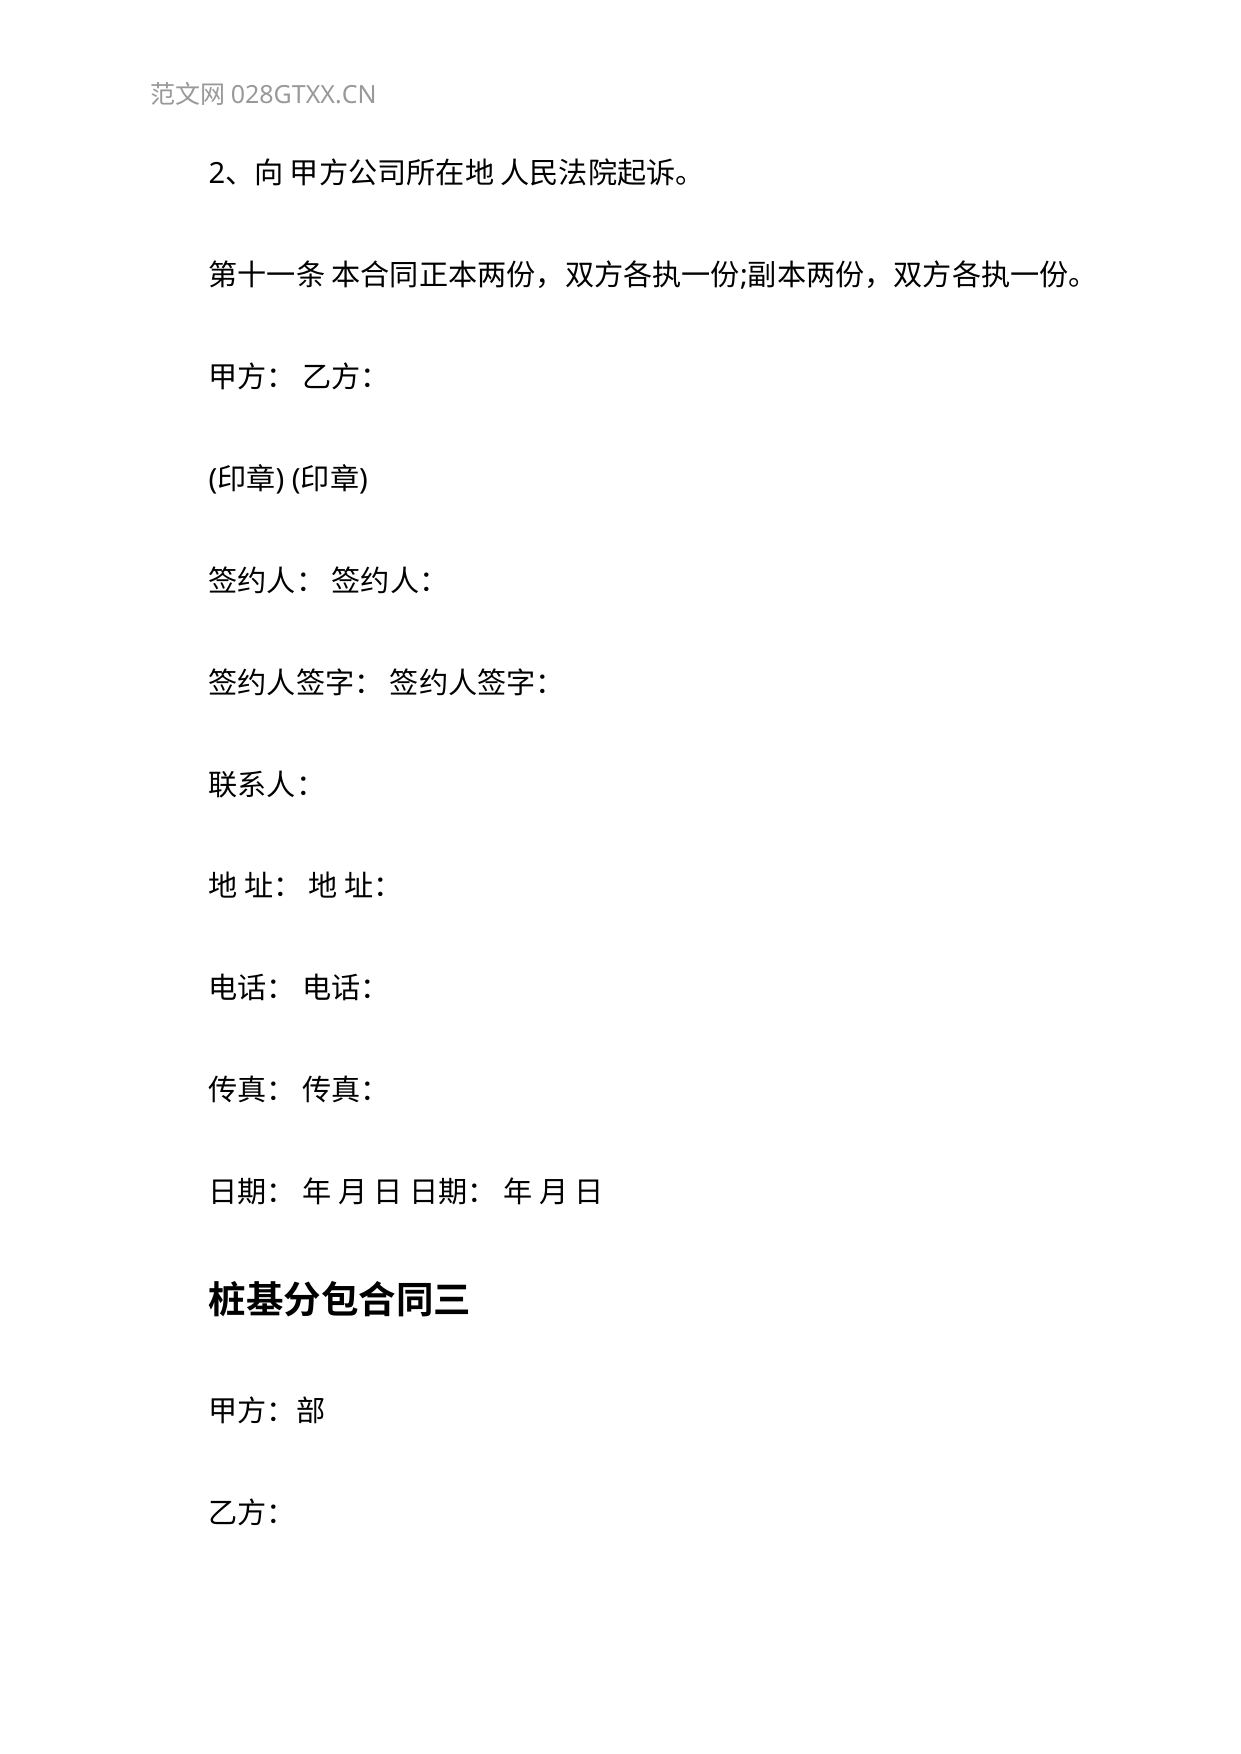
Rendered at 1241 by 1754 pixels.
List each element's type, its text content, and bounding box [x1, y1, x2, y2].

text (印章) (印章) [150, 456, 1090, 498]
text 签约人签字： 签约人签字： [150, 659, 1090, 702]
text 签约人： 签约人： [150, 558, 1090, 600]
text 传真： 传真： [150, 1067, 1090, 1109]
text 第十一条 本合同正本两份，双方各执一份;副本两份，双方各执一份。 [150, 252, 1090, 294]
text 甲方： 乙方： [150, 354, 1090, 396]
text 桩基分包合同三 [150, 1270, 1090, 1324]
text 乙方： [150, 1489, 1090, 1532]
text 日期： 年 月 日 日期： 年 月 日 [150, 1168, 1090, 1211]
text 地 址： 地 址： [150, 863, 1090, 905]
text 联系人： [150, 761, 1090, 803]
text 甲方：部 [150, 1387, 1090, 1430]
text 电话： 电话： [150, 965, 1090, 1007]
text 2、向 甲方公司所在地 人民法院起诉。 [150, 150, 1090, 192]
